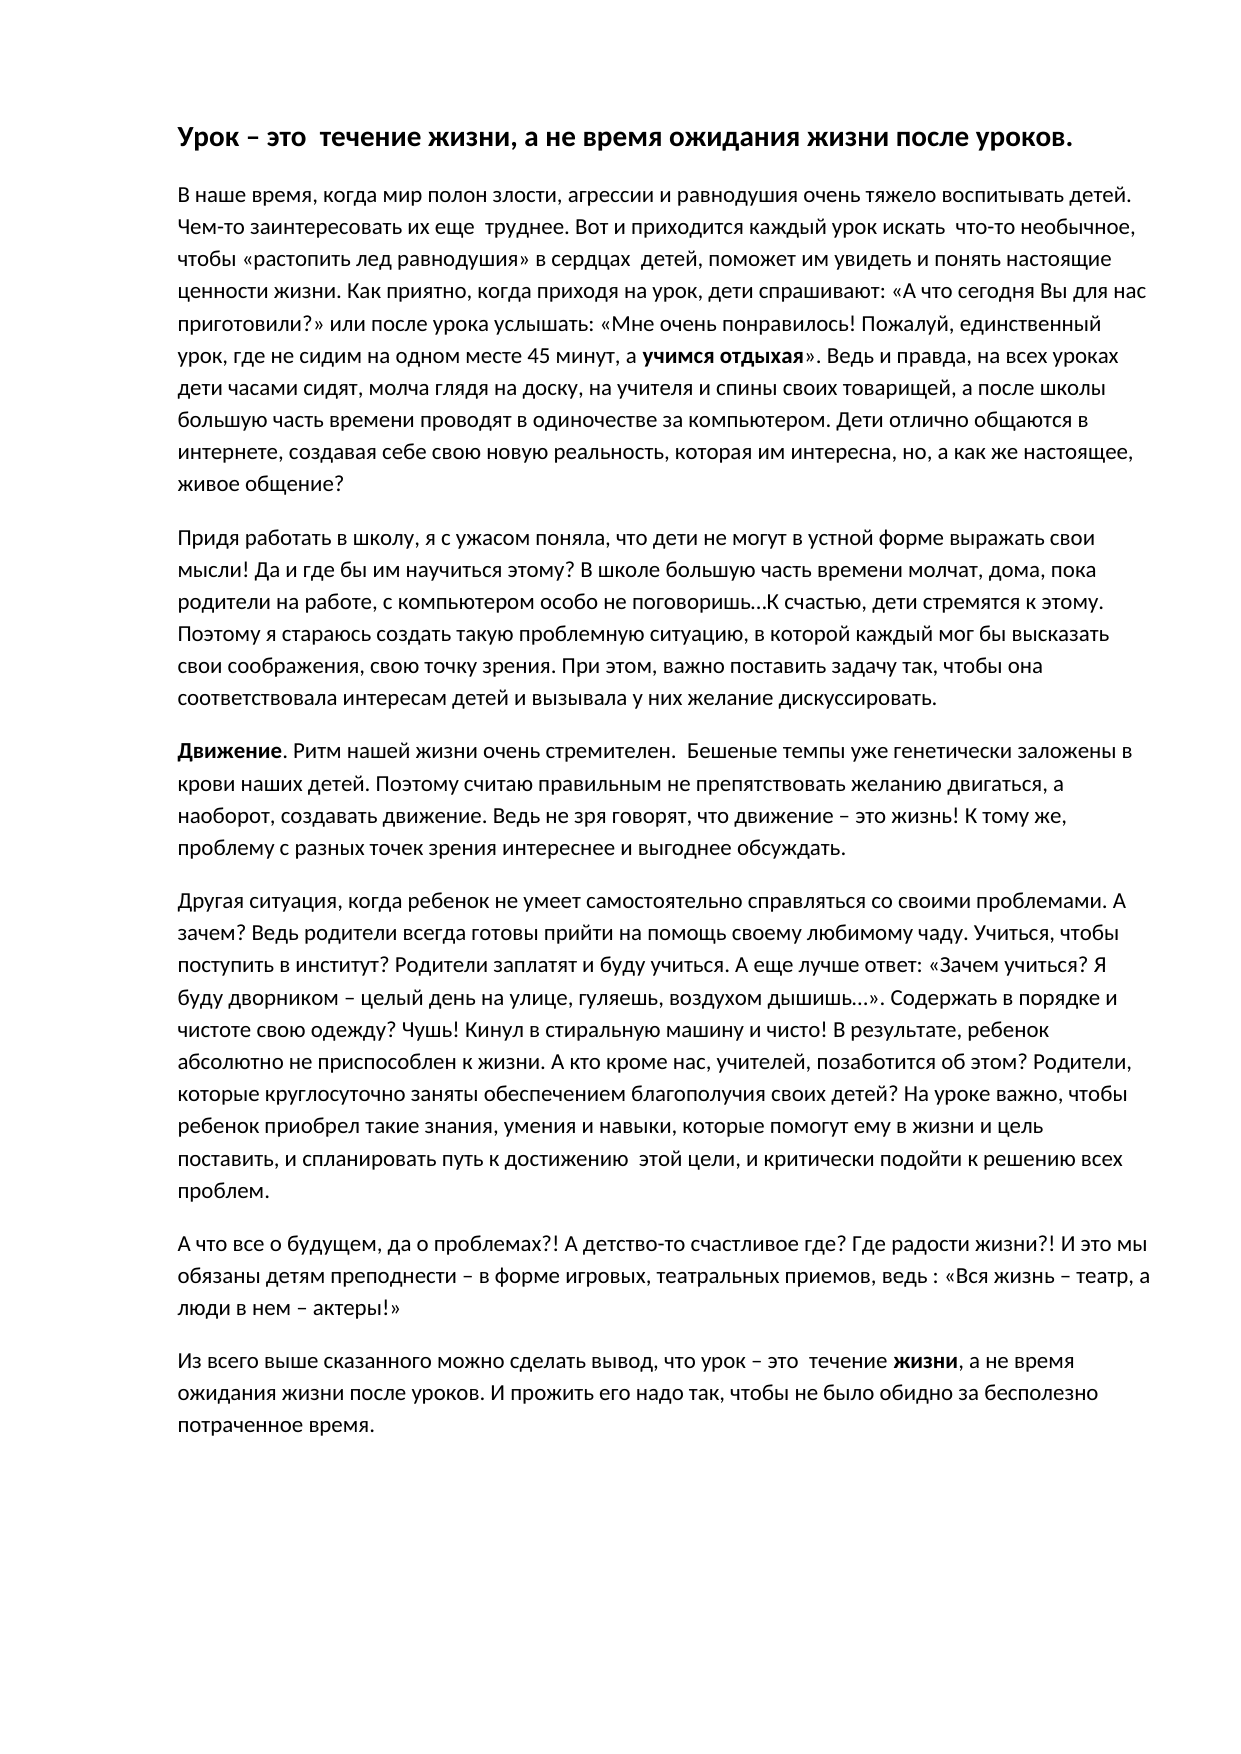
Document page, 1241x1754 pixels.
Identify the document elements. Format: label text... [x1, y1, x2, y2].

text А что все о будущем, да о проблемах?! А детство-то счастливое где? Где радости жизни?! И это мы обязаны детям преподнести – в форме игровых, театральных приемов, ведь : «Вся жизнь – театр, а люди в нем – актеры!» [177, 1229, 1152, 1321]
text Движение. Ритм нашей жизни очень стремителен. Бешеные темпы уже генетически заложены в крови наших детей. Поэтому считаю правильным не препятствовать желанию двигаться, а наоборот, создавать движение. Ведь не зря говорят, что движение – это жизнь! К тому же, проблему с разных точек зрения интереснее и выгоднее обсуждать. [177, 737, 1152, 861]
text Из всего выше сказанного можно сделать вывод, что урок – это течение жизни, а не время ожидания жизни после уроков. И прожить его надо так, чтобы не было обидно за бесполезно потраченное время. [177, 1346, 1152, 1439]
text Урок – это течение жизни, а не время ожидания жизни после уроков. [177, 118, 1152, 154]
text Придя работать в школу, я с ужасом поняла, что дети не могут в устной форме выражать свои мысли! Да и где бы им научиться этому? В школе большую часть времени молчат, дома, пока родители на работе, с компьютером особо не поговоришь…К счастью, дети стремятся к этому. Поэтому я стараюсь создать такую проблемную ситуацию, в которой каждый мог бы высказать свои соображения, свою точку зрения. При этом, важно поставить задачу так, чтобы она соответствовала интересам детей и вызывала у них желание дискуссировать. [177, 523, 1152, 712]
text В наше время, когда мир полон злости, агрессии и равнодушия очень тяжело воспитывать детей. Чем-то заинтересовать их еще труднее. Вот и приходится каждый урок искать что-то необычное, чтобы «растопить лед равнодушия» в сердцах детей, поможет им увидеть и понять настоящие ценности жизни. Как приятно, когда приходя на урок, дети спрашивают: «А что сегодня Вы для нас приготовили?» или после урока услышать: «Мне очень понравилось! Пожалуй, единственный урок, где не сидим на одном месте 45 минут, а учимся отдыхая». Ведь и правда, на всех уроках дети часами сидят, молча глядя на доску, на учителя и спины своих товарищей, а после школы большую часть времени проводят в одиночестве за компьютером. Дети отлично общаются в интернете, создавая себе свою новую реальность, которая им интересна, но, а как же настоящее, живое общение? [177, 180, 1152, 498]
text Другая ситуация, когда ребенок не умеет самостоятельно справляться со своими проблемами. А зачем? Ведь родители всегда готовы прийти на помощь своему любимому чаду. Учиться, чтобы поступить в институт? Родители заплатят и буду учиться. А еще лучше ответ: «Зачем учиться? Я буду дворником – целый день на улице, гуляешь, воздухом дышишь…». Содержать в порядке и чистоте свою одежду? Чушь! Кинул в стиральную машину и чисто! В результате, ребенок абсолютно не приспособлен к жизни. А кто кроме нас, учителей, позаботится об этом? Родители, которые круглосуточно заняты обеспечением благополучия своих детей? На уроке важно, чтобы ребенок приобрел такие знания, умения и навыки, которые помогут ему в жизни и цель поставить, и спланировать путь к достижению этой цели, и критически подойти к решению всех проблем. [177, 886, 1152, 1204]
